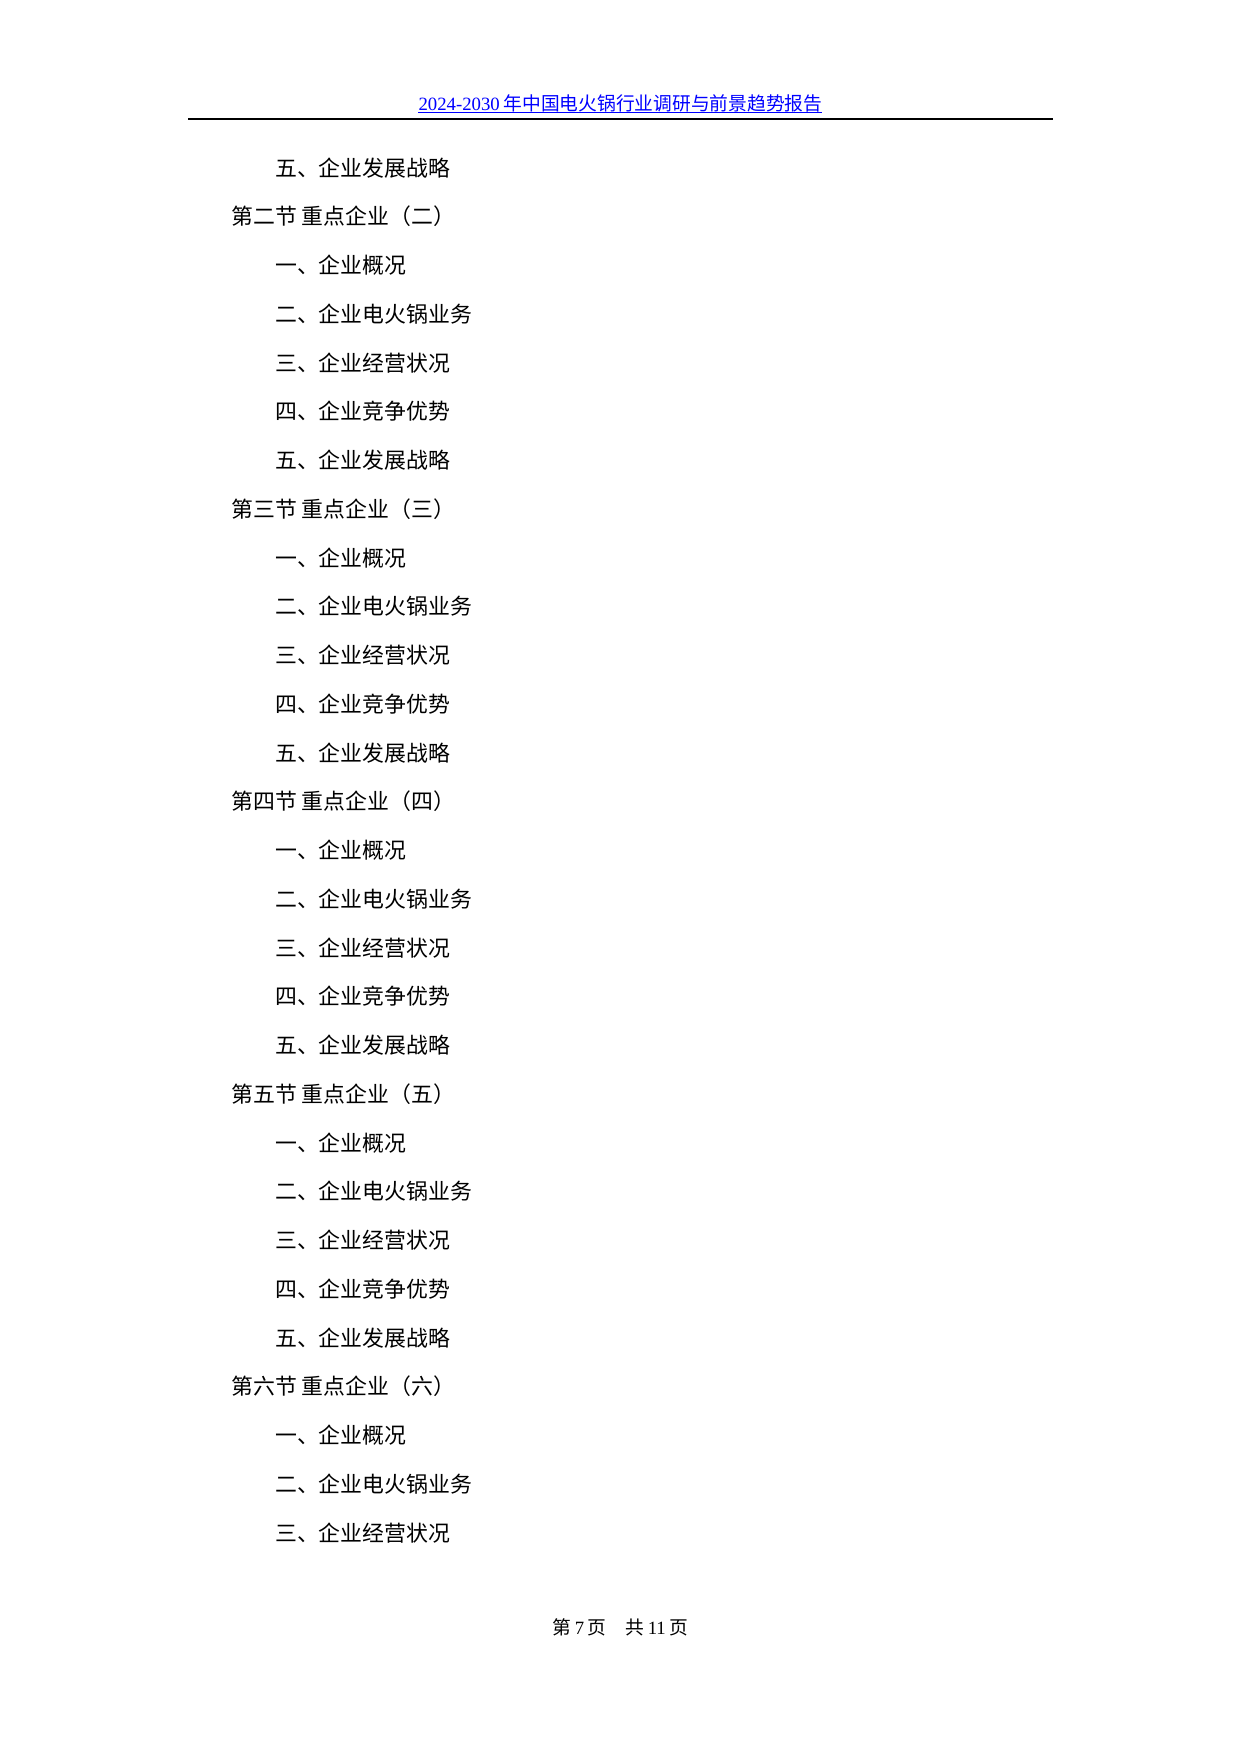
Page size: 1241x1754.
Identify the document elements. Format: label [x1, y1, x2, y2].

text [187, 150, 1053, 1548]
